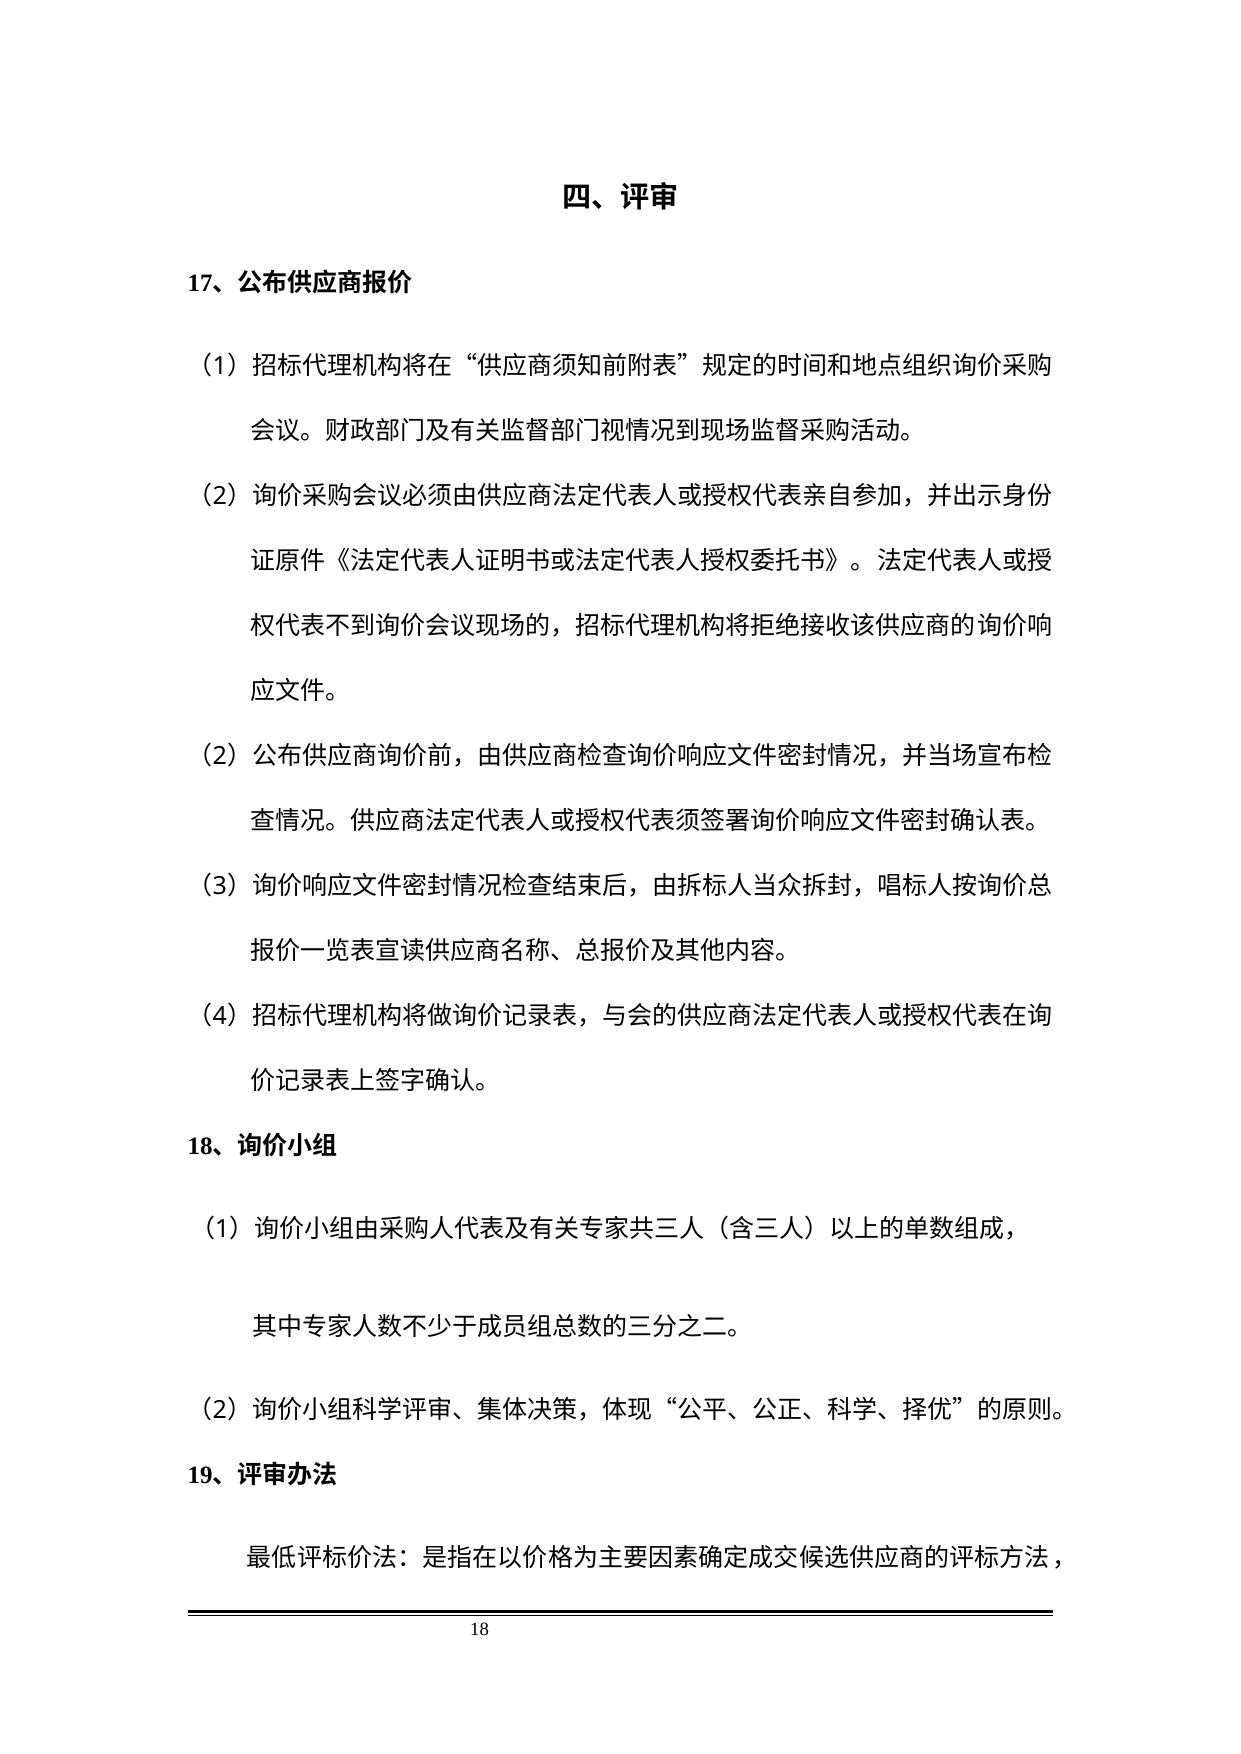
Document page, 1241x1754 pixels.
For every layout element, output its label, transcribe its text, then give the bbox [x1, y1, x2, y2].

text 19、评审办法 [187, 1440, 1053, 1505]
text （2）询价小组科学评审、集体决策，体现“公平、公正、科学、择优”的原则。 [187, 1375, 1053, 1440]
text （2）询价采购会议必须由供应商法定代表人或授权代表亲自参加，并出示身份证原件《法定代表人证明书或法定代表人授权委托书》。法定代表人或授权代表不到询价会议现场的，招标代理机构将拒绝接收该供应商的询价响应文件。 [187, 461, 1053, 721]
text （4）招标代理机构将做询价记录表，与会的供应商法定代表人或授权代表在询价记录表上签字确认。 [187, 981, 1053, 1111]
text 18、询价小组 [187, 1111, 1053, 1176]
text （3）询价响应文件密封情况检查结束后，由拆标人当众拆封，唱标人按询价总报价一览表宣读供应商名称、总报价及其他内容。 [187, 851, 1053, 981]
text （2）公布供应商询价前，由供应商检查询价响应文件密封情况，并当场宣布检查情况。供应商法定代表人或授权代表须签署询价响应文件密封确认表。 [187, 721, 1053, 851]
text （1）询价小组由采购人代表及有关专家共三人（含三人）以上的单数组成，其中专家人数不少于成员组总数的三分之二。 [190, 1194, 1053, 1357]
text 17、公布供应商报价 [187, 248, 1053, 313]
text （1）招标代理机构将在“供应商须知前附表”规定的时间和地点组织询价采购会议。财政部门及有关监督部门视情况到现场监督采购活动。 [187, 331, 1053, 461]
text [247, 1523, 1053, 1588]
subtitle 四、评审 [187, 162, 1053, 227]
